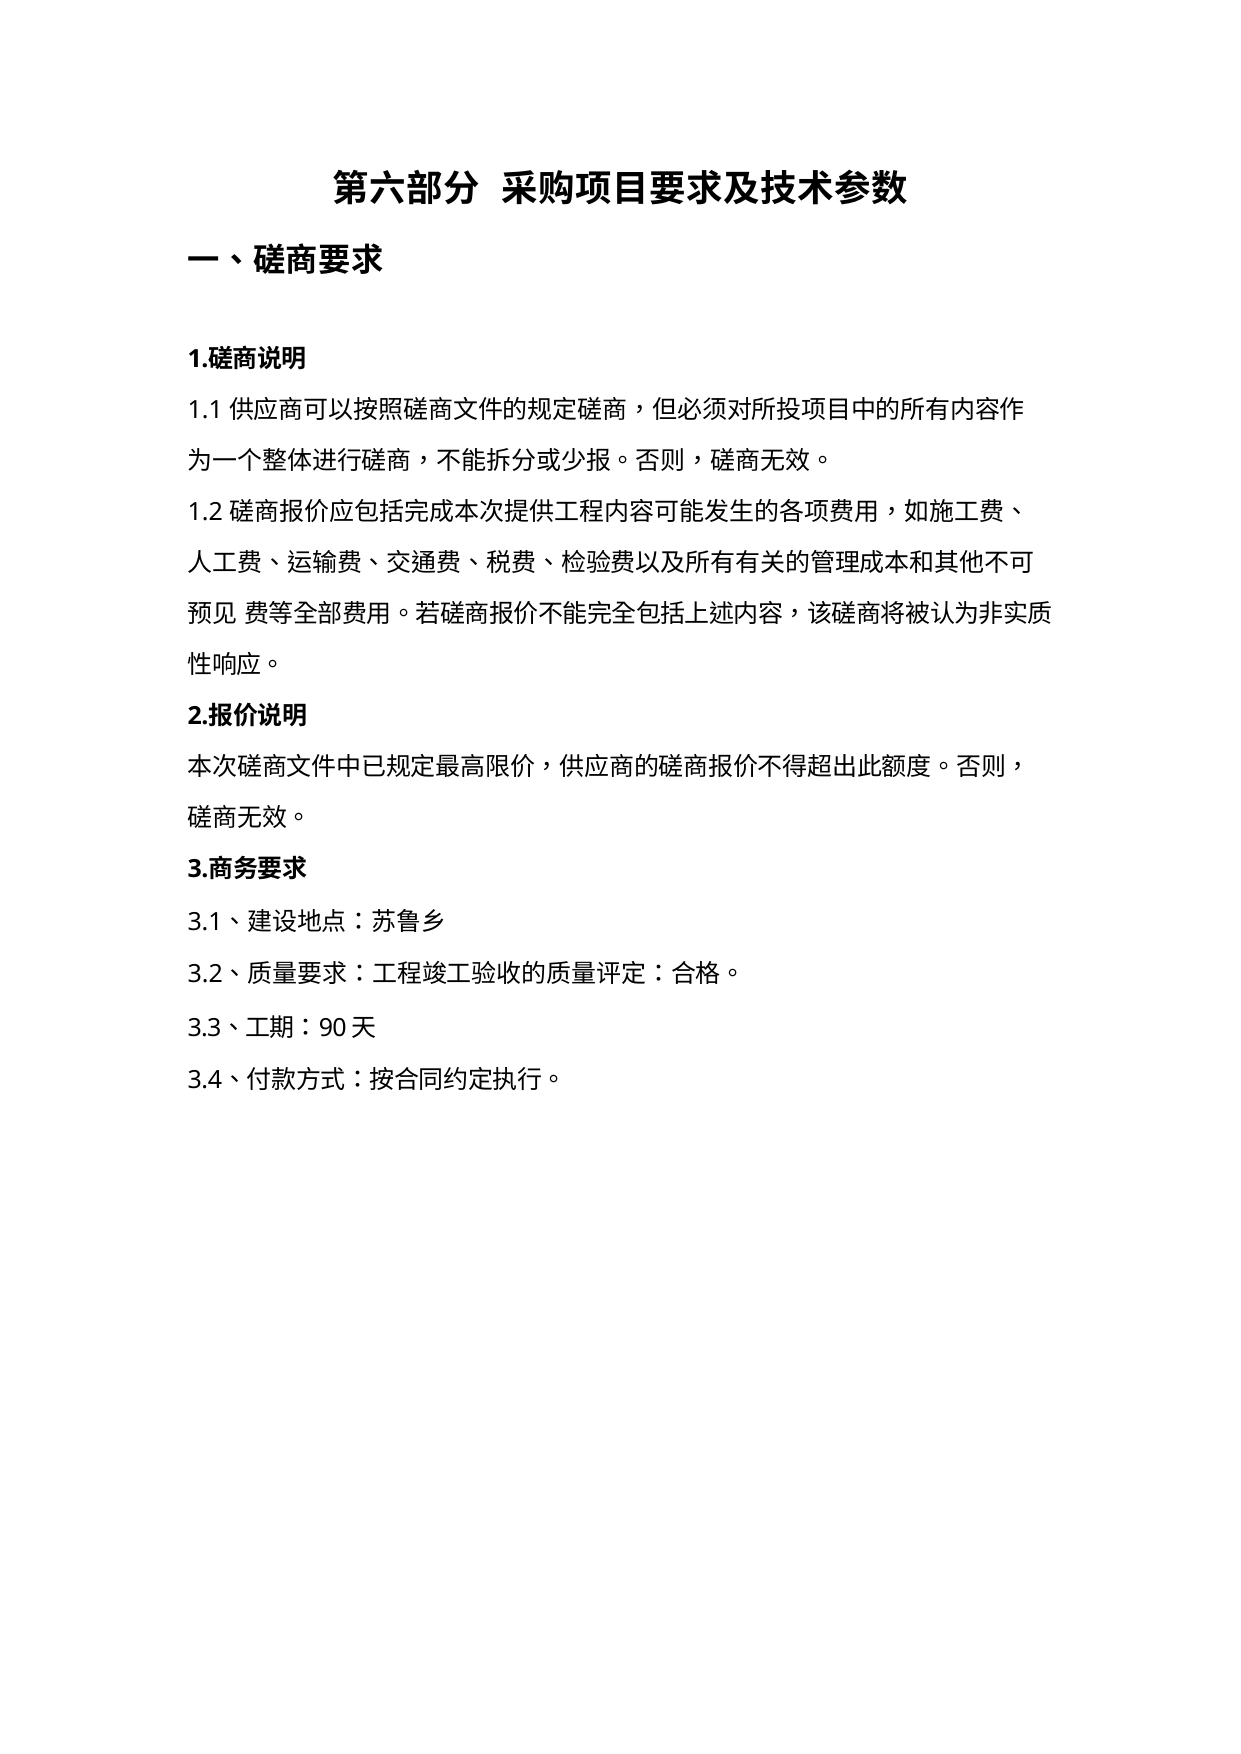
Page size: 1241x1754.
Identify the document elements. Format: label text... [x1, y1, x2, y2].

text 本次磋商文件中已规定最高限价，供应商的磋商报价不得超出此额度。否则， 磋商无效。 [187, 748, 1053, 834]
text 3.3、工期：90天 [187, 1007, 1053, 1043]
text 1.2 磋商报价应包括完成本次提供工程内容可能发生的各项费用，如施工费、 人工费、运输费、交通费、税费、检验费以及所有有关的管理成本和其他不可预见 费等全部费用。若磋商报价不能完全包括上述内容，该磋商将被认为非实质性响应。 [187, 493, 1053, 681]
text 1.磋商说明 [187, 340, 1053, 374]
text 1.1 供应商可以按照磋商文件的规定磋商，但必须对所投项目中的所有内容作 为一个整体进行磋商，不能拆分或少报。否则，磋商无效。 [187, 391, 1053, 476]
text 一、磋商要求 [187, 236, 1053, 280]
text 第六部分 采购项目要求及技术参数 [187, 162, 1053, 212]
text 3.商务要求 [187, 851, 1053, 885]
text 2.报价说明 [187, 697, 1053, 732]
text 3.4、付款方式：按合同约定执行。 [187, 1061, 1053, 1096]
text 3.1、建设地点：苏鲁乡 [187, 902, 1053, 938]
text 3.2、质量要求：工程竣工验收的质量评定：合格。 [187, 956, 1053, 990]
